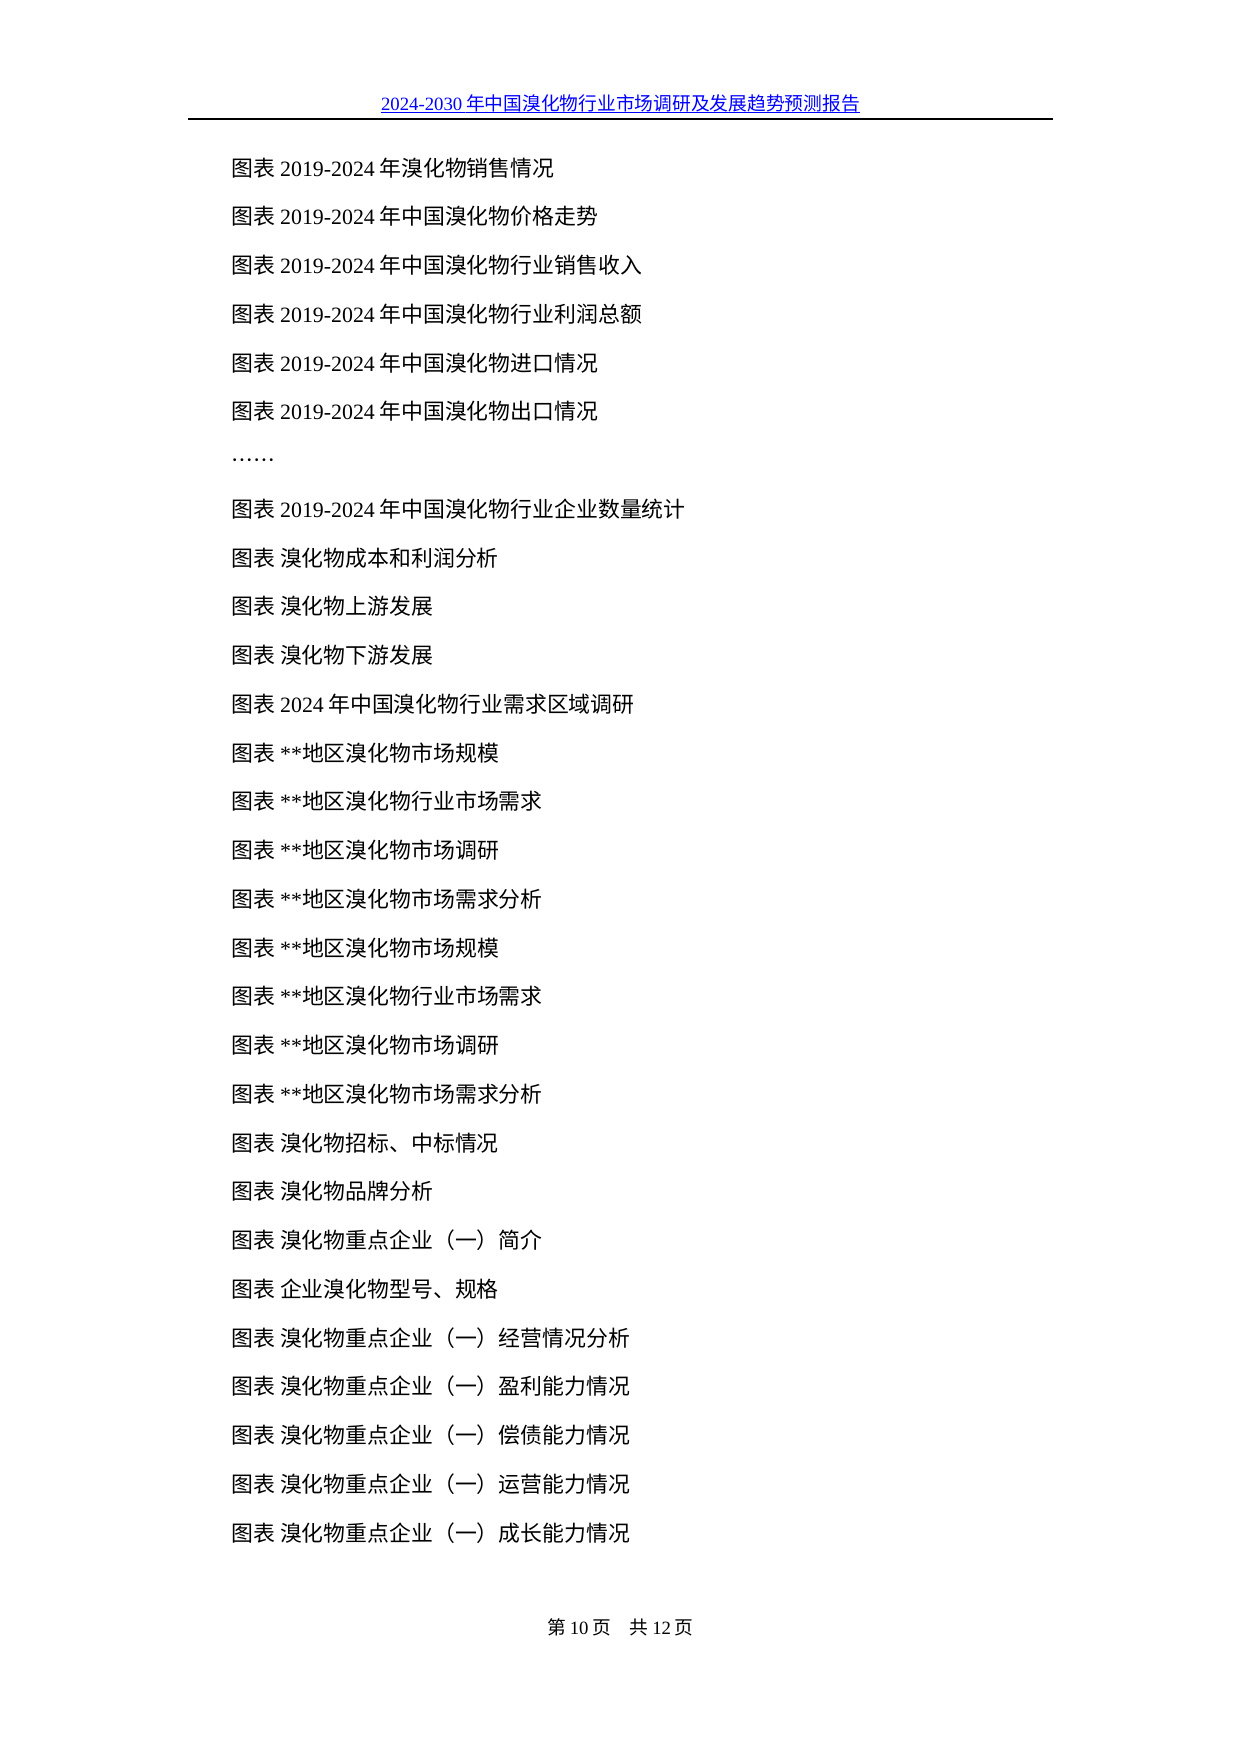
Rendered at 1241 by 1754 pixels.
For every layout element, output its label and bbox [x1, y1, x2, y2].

text [187, 150, 1053, 1548]
